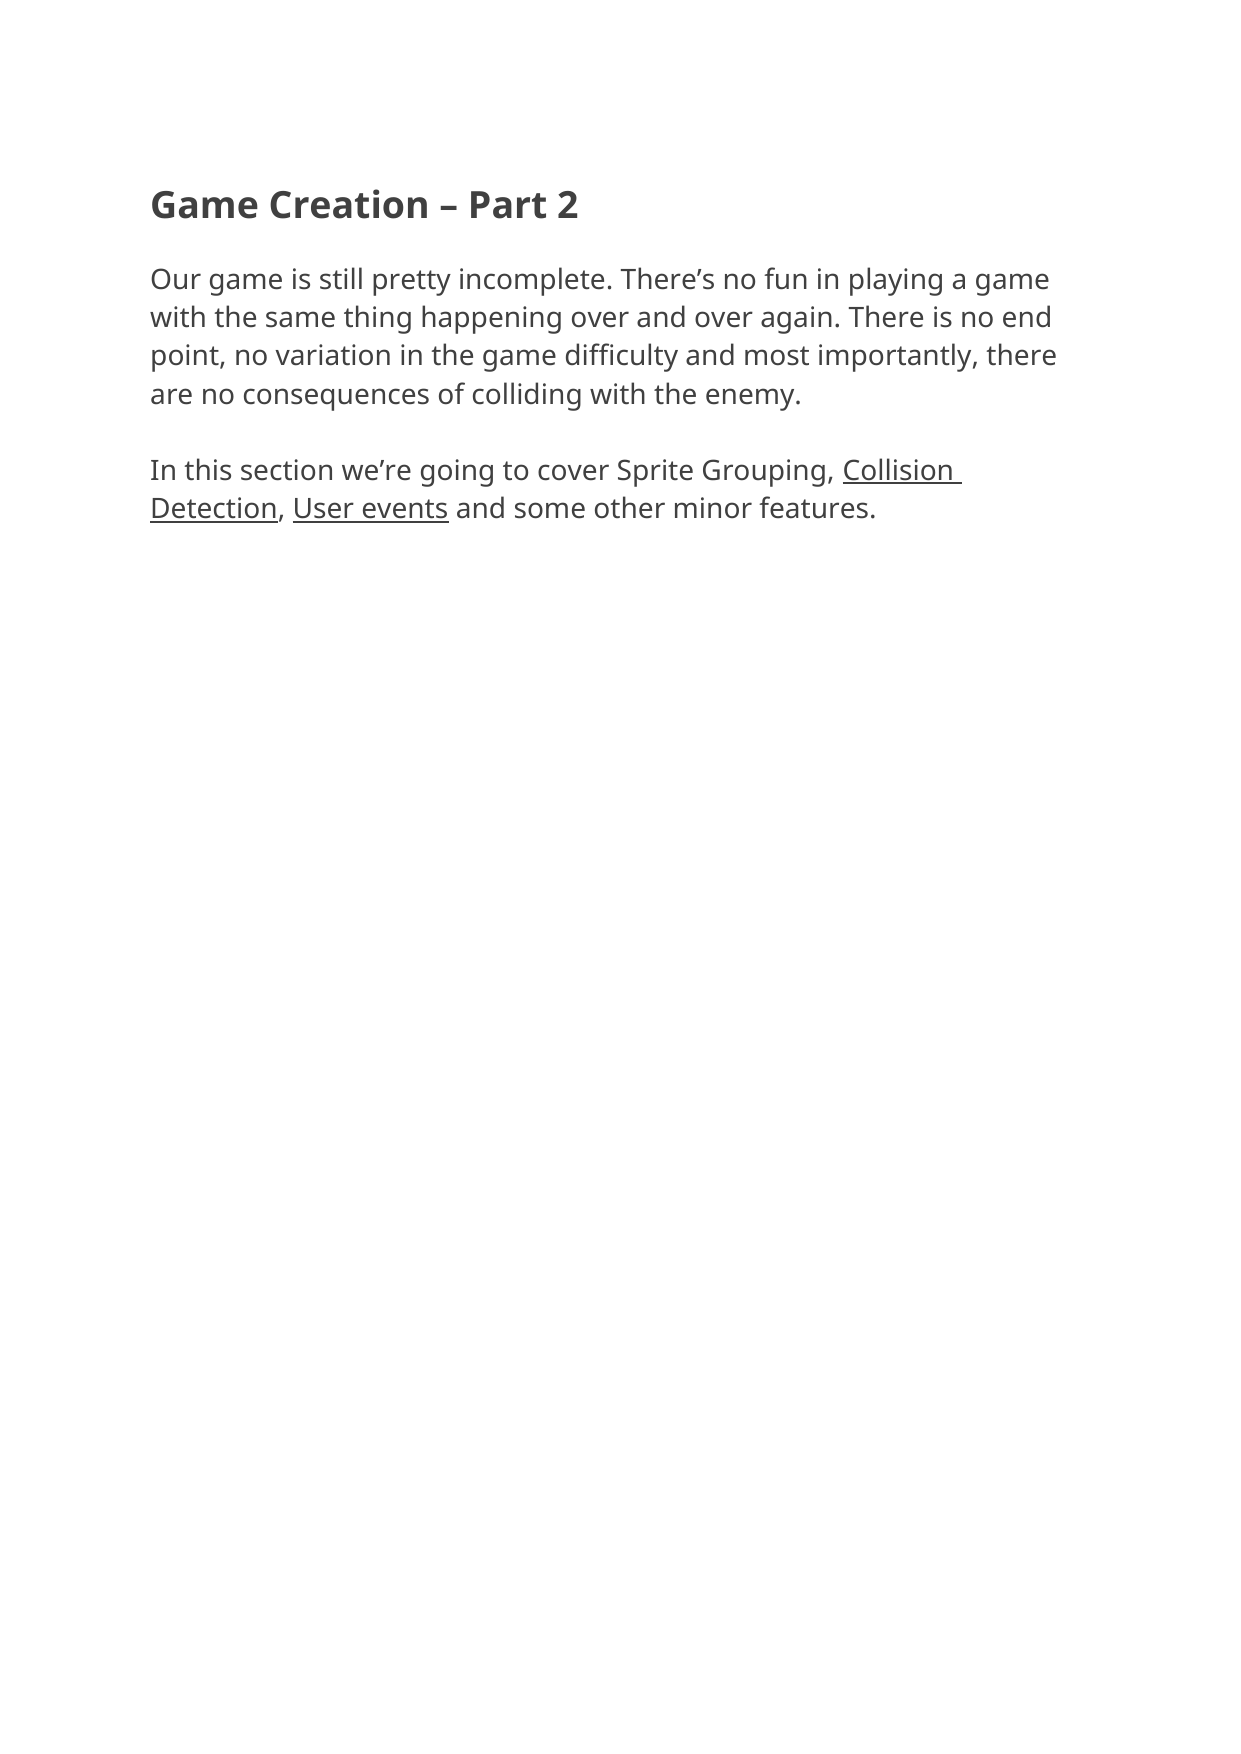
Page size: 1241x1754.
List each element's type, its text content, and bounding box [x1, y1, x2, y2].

subtitle Game Creation – Part 2 [150, 179, 1090, 230]
text Our game is still pretty incomplete. There’s no fun in playing a game with the same thing happening over and over again. There is no end point, no variation in the game difficulty and most importantly, there are no consequences of colliding with the enemy. [150, 259, 1090, 412]
text In this section we’re going to cover Sprite Grouping, Collision Detection, User events and some other minor features. [150, 450, 1090, 526]
